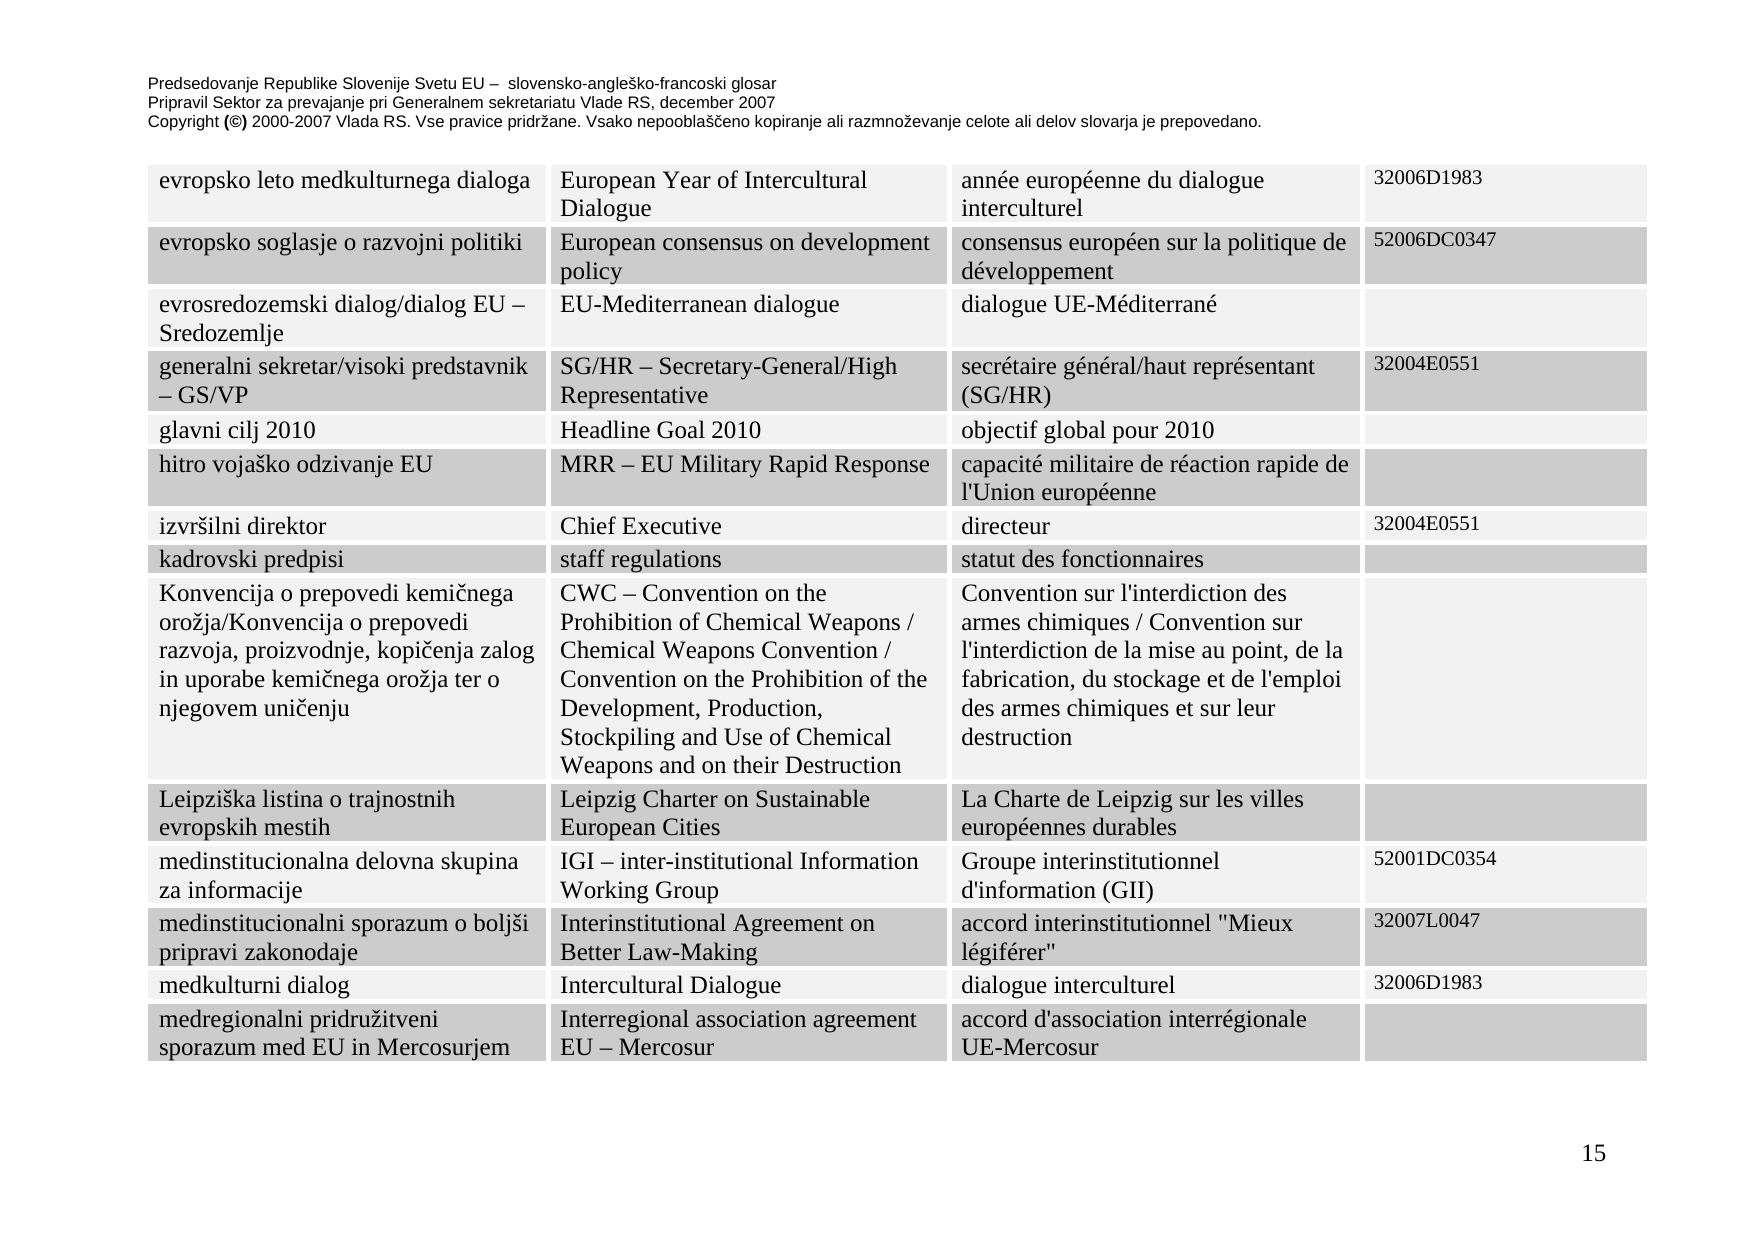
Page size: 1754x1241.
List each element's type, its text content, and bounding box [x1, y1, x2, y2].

table_cell 32004E0551 [1365, 351, 1647, 411]
table_cell Chief Executive [551, 511, 947, 540]
table_cell Leipziška listina o trajnostnih evropskih mestih [148, 784, 546, 841]
table_cell objectif global pour 2010 [952, 415, 1360, 444]
table_cell medinstitucionalni sporazum o boljši pripravi zakonodaje [148, 908, 546, 966]
table_cell Groupe interinstitutionnel d'information (GII) [952, 846, 1360, 903]
table_cell hitro vojaško odzivanje EU [148, 449, 546, 506]
table_cell EU-Mediterranean dialogue [551, 289, 947, 347]
table_cell [1365, 545, 1647, 573]
table_cell IGI – inter-institutional Information Working Group [551, 846, 947, 903]
table_cell kadrovski predpisi [148, 545, 546, 573]
table_cell année européenne du dialogue interculturel [952, 165, 1360, 222]
table_cell staff regulations [551, 545, 947, 573]
table_cell [1365, 289, 1647, 347]
table_cell [1365, 784, 1647, 841]
table_cell 52001DC0354 [1365, 846, 1647, 903]
table_cell evropsko soglasje o razvojni politiki [148, 227, 546, 284]
table_cell [1365, 415, 1647, 444]
table_cell 32006D1983 [1365, 970, 1647, 999]
table_cell MRR – EU Military Rapid Response [551, 449, 947, 506]
table_cell Headline Goal 2010 [551, 415, 947, 444]
table_cell secrétaire général/haut représentant (SG/HR) [952, 351, 1360, 411]
table_cell European consensus on development policy [551, 227, 947, 284]
table_cell medregionalni pridružitveni sporazum med EU in Mercosurjem [148, 1004, 546, 1061]
table_cell CWC – Convention on the Prohibition of Chemical Weapons / Chemical Weapons Convention / Convention on the Prohibition of the Development, Production, Stockpiling and Use of Chemical Weapons and on their Destruction [551, 578, 947, 779]
table_cell [1365, 578, 1647, 779]
table_cell Convention sur l'interdiction des armes chimiques / Convention sur l'interdiction de la mise au point, de la fabrication, du stockage et de l'emploi des armes chimiques et sur leur destruction [952, 578, 1360, 779]
table_cell izvršilni direktor [148, 511, 546, 540]
table_cell 32006D1983 [1365, 165, 1647, 222]
table_cell medkulturni dialog [148, 970, 546, 999]
table_cell medinstitucionalna delovna skupina za informacije [148, 846, 546, 903]
table_cell Konvencija o prepovedi kemičnega orožja/Konvencija o prepovedi razvoja, proizvodnje, kopičenja zalog in uporabe kemičnega orožja ter o njegovem uničenju [148, 578, 546, 779]
table_cell Intercultural Dialogue [551, 970, 947, 999]
table_cell 52006DC0347 [1365, 227, 1647, 284]
table_cell accord d'association interrégionale UE-Mercosur [952, 1004, 1360, 1061]
table_cell SG/HR – Secretary-General/High Representative [551, 351, 947, 411]
table_cell Interregional association agreement EU – Mercosur [551, 1004, 947, 1061]
table_cell [1365, 449, 1647, 506]
table_cell evropsko leto medkulturnega dialoga [148, 165, 546, 222]
table_cell 32004E0551 [1365, 511, 1647, 540]
table_cell dialogue UE-Méditerrané [952, 289, 1360, 347]
table_cell European Year of Intercultural Dialogue [551, 165, 947, 222]
table_cell 32007L0047 [1365, 908, 1647, 966]
table_cell consensus européen sur la politique de développement [952, 227, 1360, 284]
table_cell capacité militaire de réaction rapide de l'Union européenne [952, 449, 1360, 506]
table_cell dialogue interculturel [952, 970, 1360, 999]
table_cell Charter on Sustainable European Cities [551, 784, 947, 841]
table_cell generalni sekretar/visoki predstavnik – GS/VP [148, 351, 546, 411]
table_cell [1365, 1004, 1647, 1061]
table_cell directeur [952, 511, 1360, 540]
table_cell glavni cilj 2010 [148, 415, 546, 444]
table_cell evrosredozemski dialog/dialog EU – Sredozemlje [148, 289, 546, 347]
table_cell de Leipzig sur les villes européennes durables [952, 784, 1360, 841]
table_cell accord interinstitutionnel "Mieux légiférer" [952, 908, 1360, 966]
table_cell Interinstitutional Agreement on Better Law-Making [551, 908, 947, 966]
table_cell statut des fonctionnaires [952, 545, 1360, 573]
